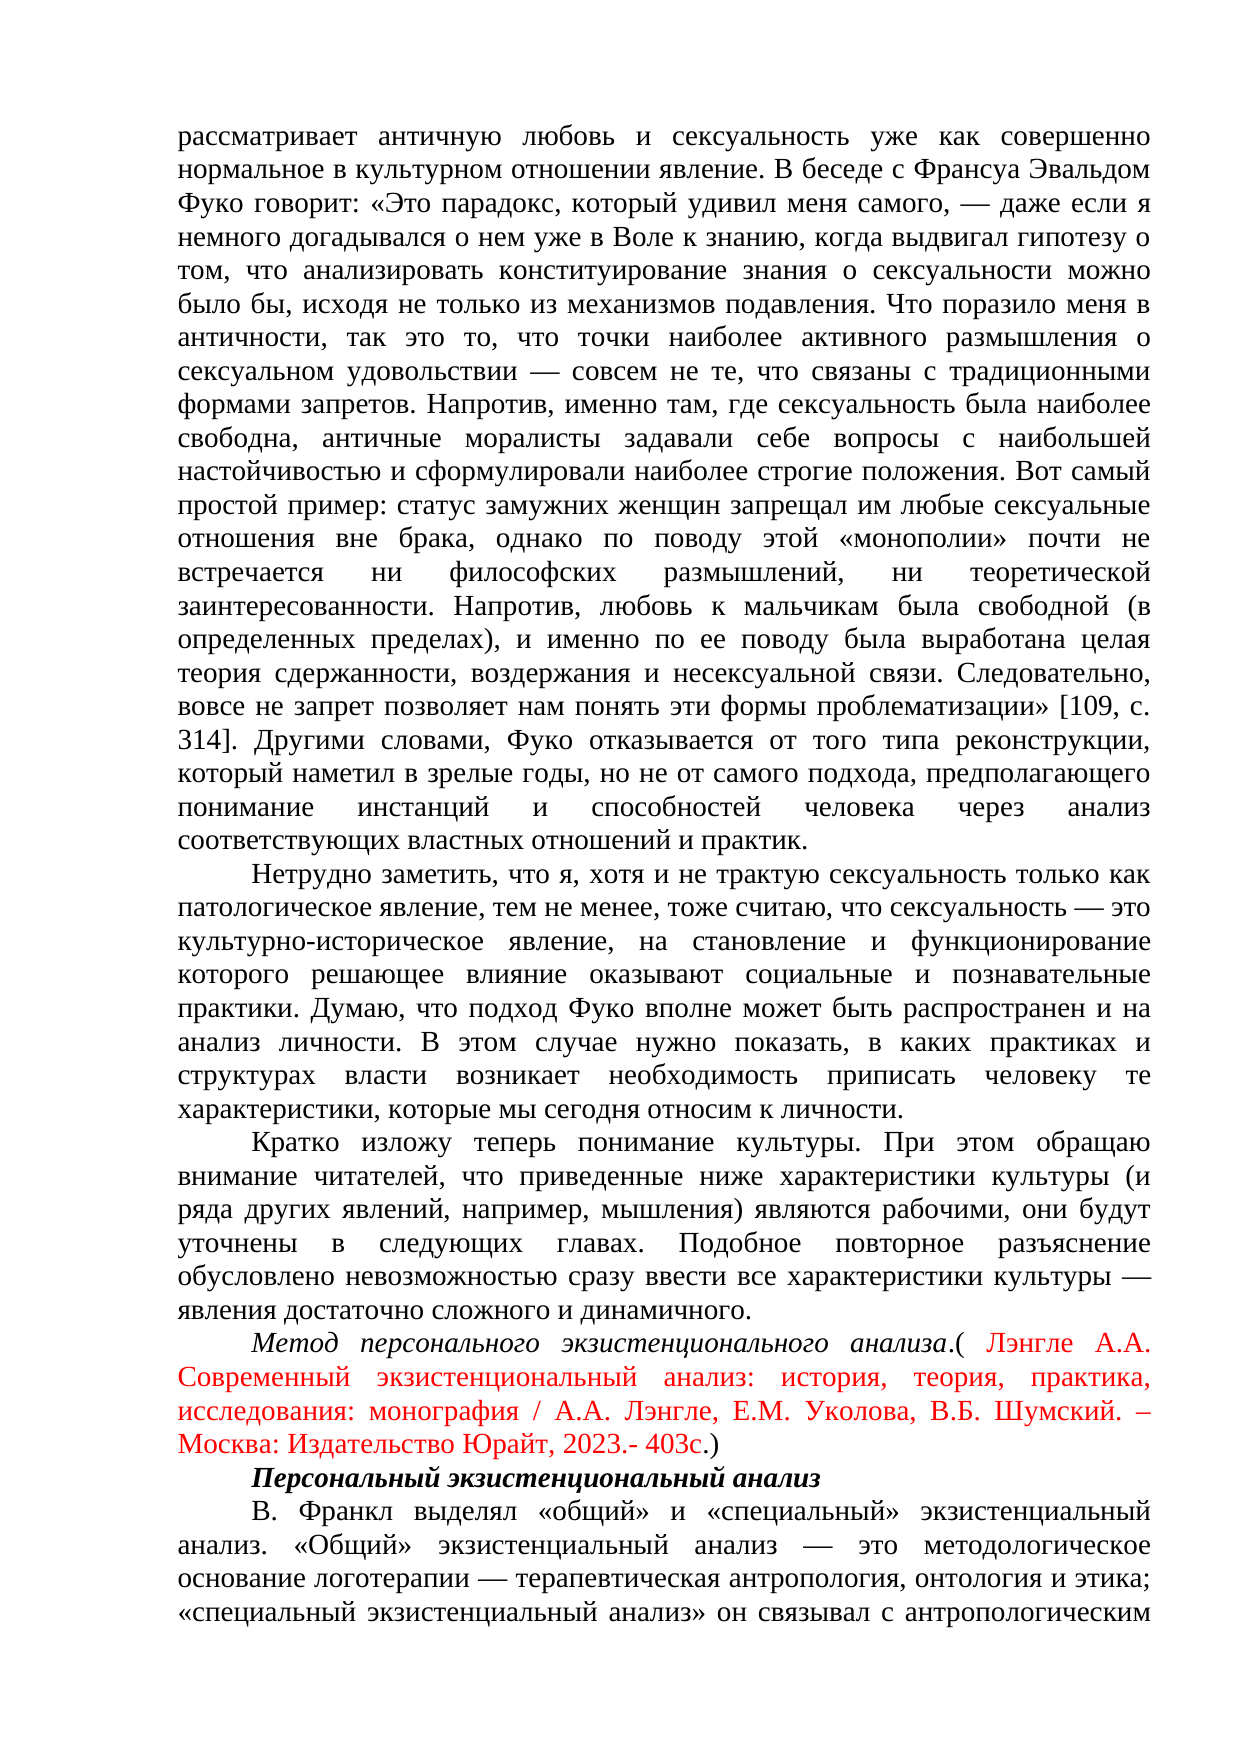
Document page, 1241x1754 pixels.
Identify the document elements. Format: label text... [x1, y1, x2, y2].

text Персональный экзистенциональный анализ [177, 1460, 1152, 1493]
text Кратко изложу теперь понимание культуры. При этом обращаю внимание читателей, что приведенные ниже характеристики культуры (и ряда других явлений, например, мышления) являются рабочими, они будут уточнены в следующих главах. Подобное повторное разъяснение обусловлено невозможностью сразу ввести все характеристики культуры — явления достаточно сложного и динамичного. [177, 1124, 1152, 1326]
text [177, 118, 1152, 856]
text Метод персонального экзистенционального анализа.( Лэнгле А.А. Современный экзистенциональный анализ: история, теория, практика, исследования: монография / А.А. Лэнгле, Е.М. Уколова, В.Б. Шумский. – Москва: Издательство Юрайт, 2023.- 403с.) [177, 1326, 1152, 1460]
text Нетрудно заметить, что я, хотя и не трактую сексуальность только как патологическое явление, тем не менее, тоже считаю, что сексуальность — это культурно-историческое явление, на становление и функционирование которого решающее влияние оказывают социальные и познавательные практики. Думаю, что подход Фуко вполне может быть распространен и на анализ личности. В этом случае нужно показать, в каких практиках и структурах власти возникает необходимость приписать человеку те характеристики, которые мы сегодня относим к личности. [177, 856, 1152, 1124]
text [177, 1493, 1152, 1627]
